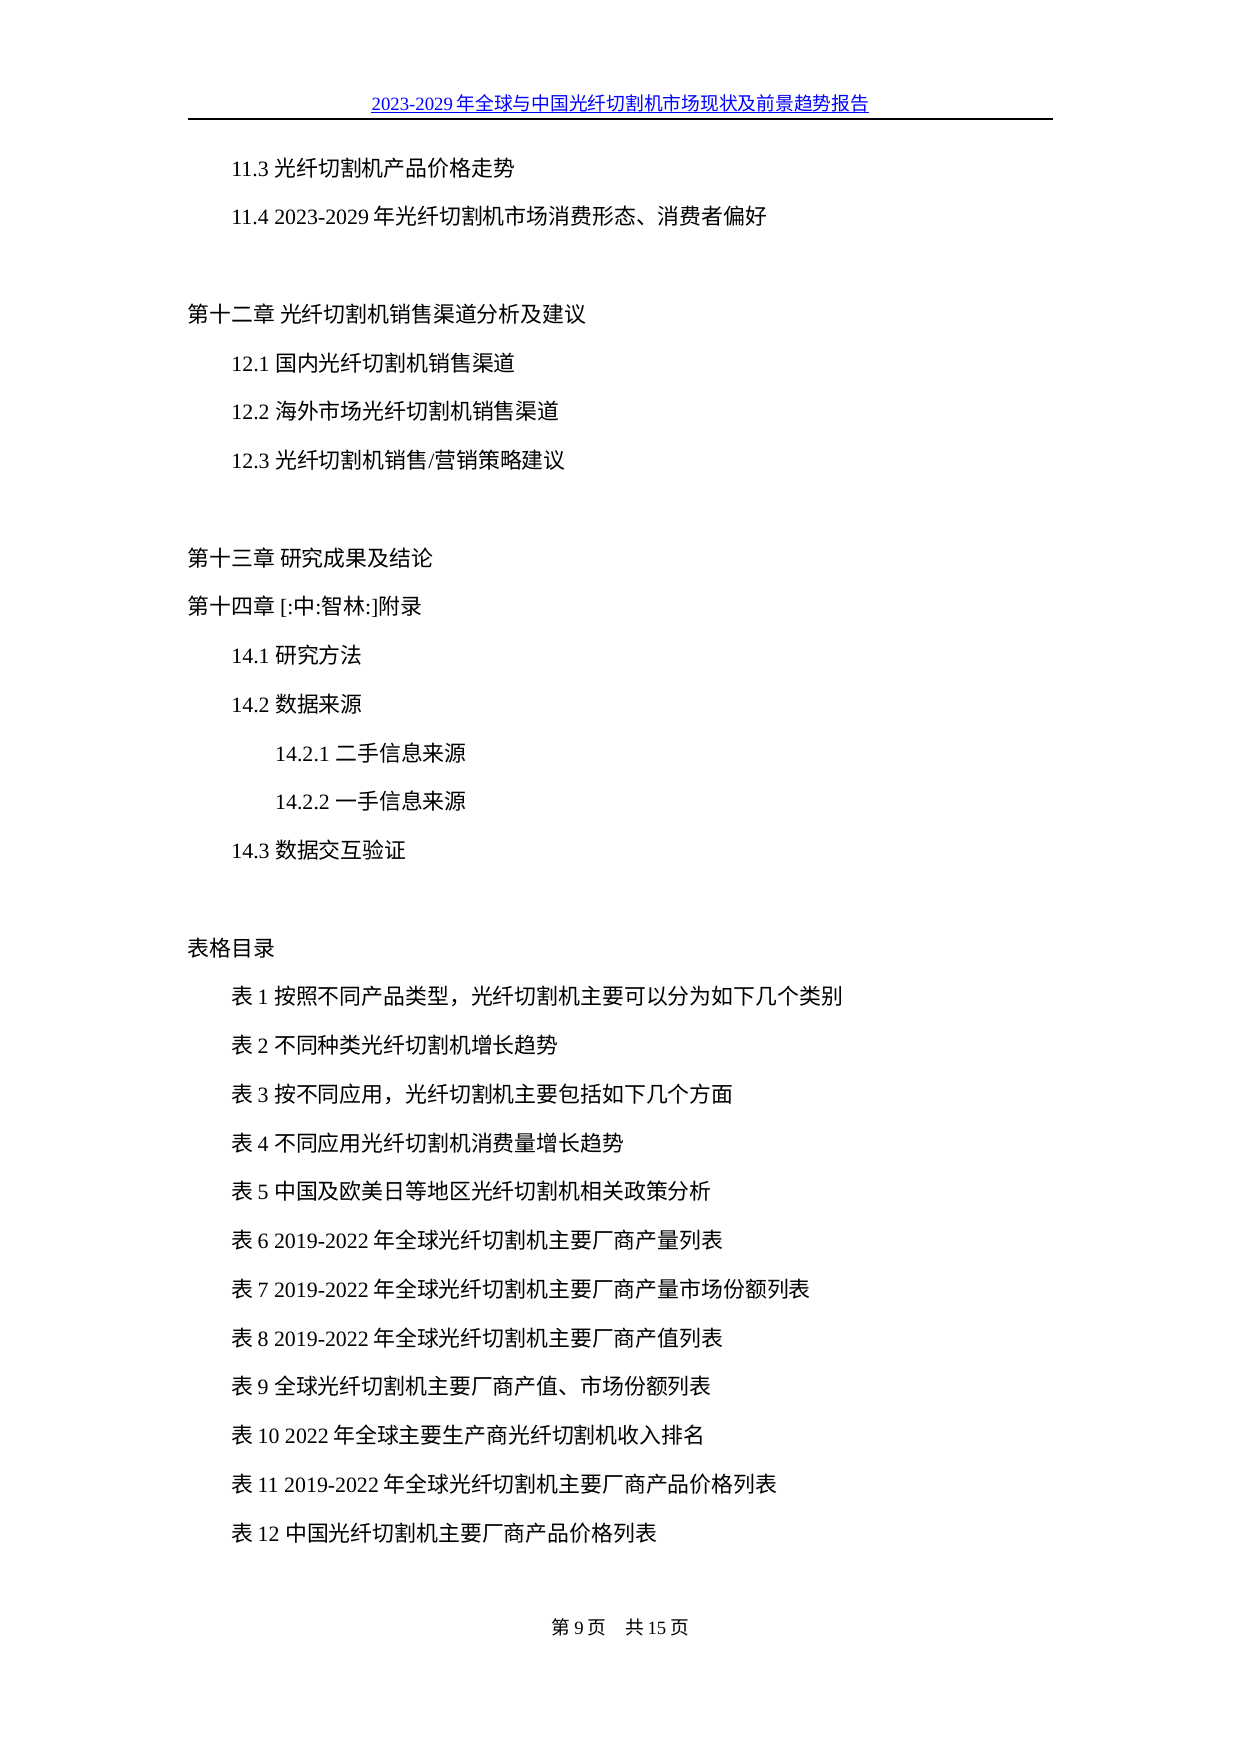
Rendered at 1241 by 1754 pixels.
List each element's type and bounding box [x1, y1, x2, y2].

text [187, 150, 1053, 1548]
